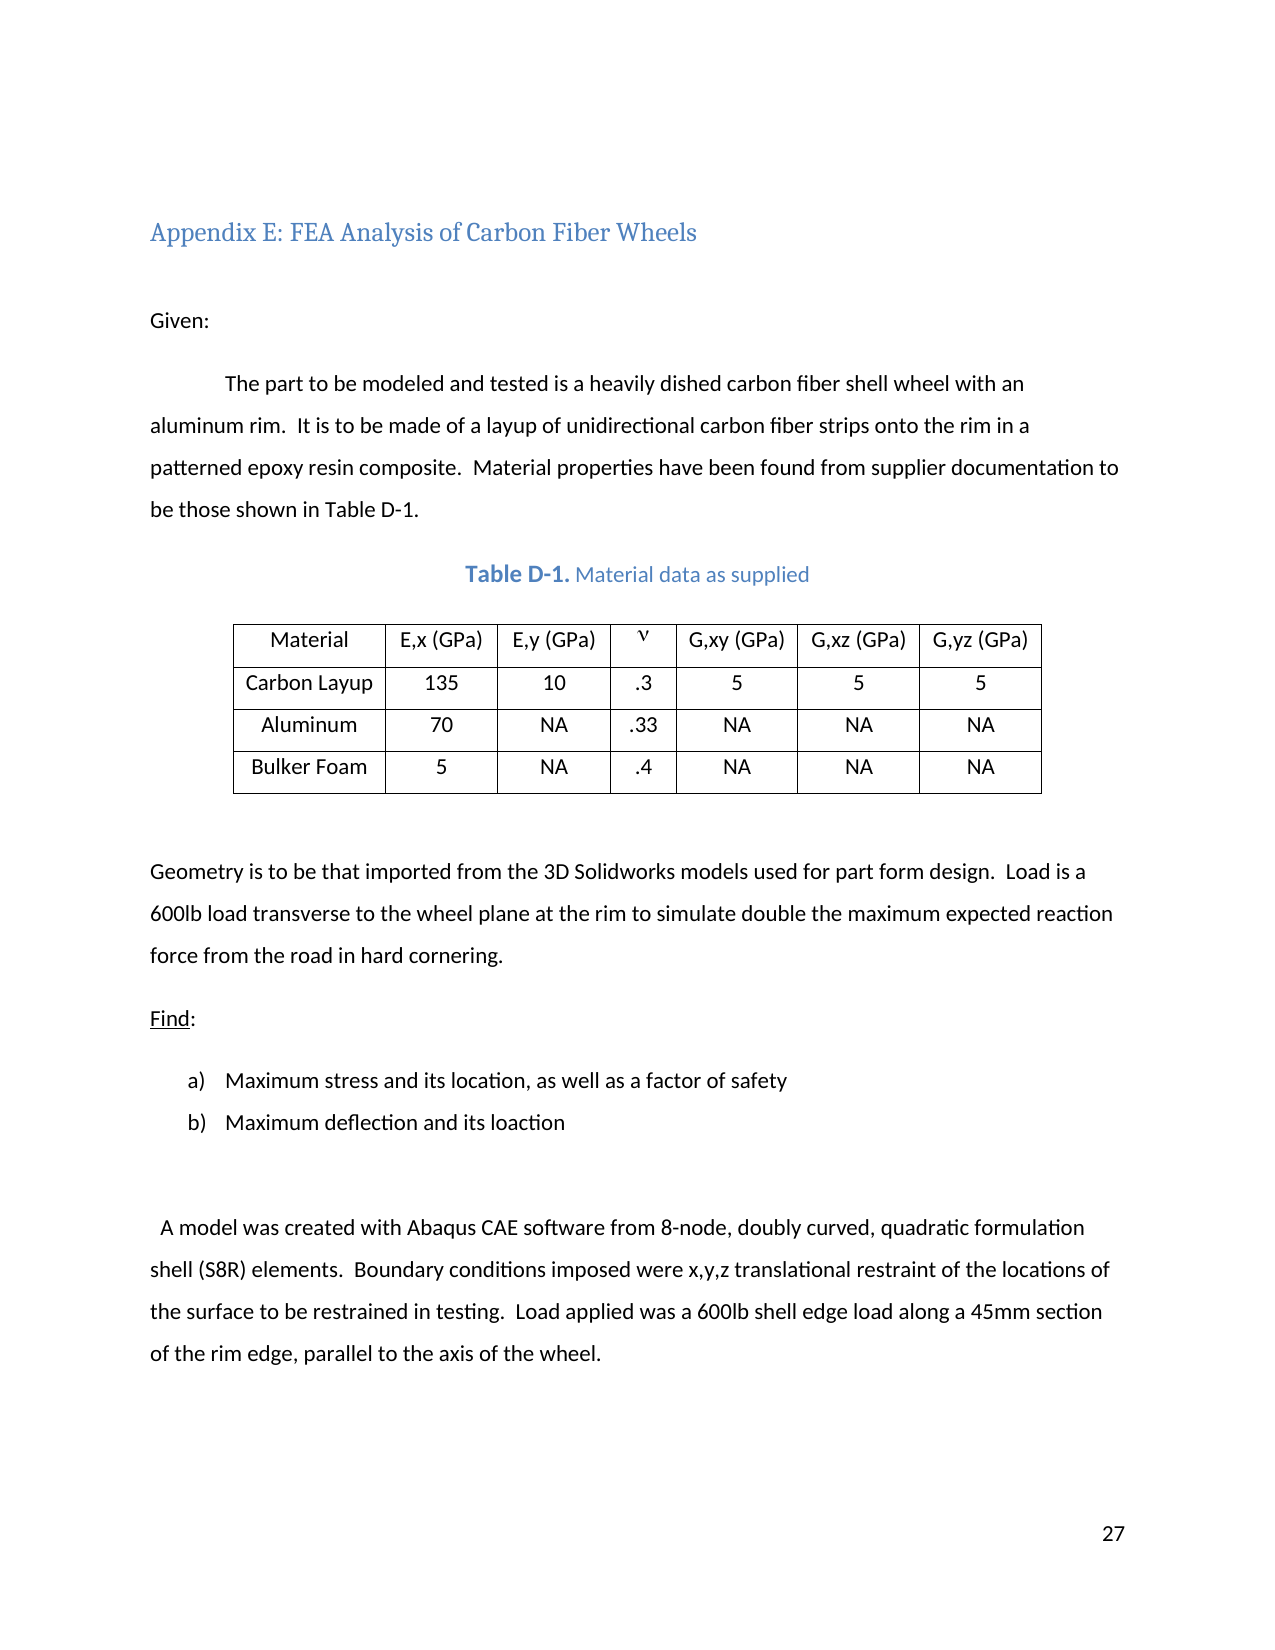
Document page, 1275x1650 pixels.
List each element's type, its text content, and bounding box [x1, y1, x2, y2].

table_header Material [234, 625, 385, 667]
table_cell Aluminum [234, 710, 385, 751]
table_header  [611, 625, 676, 667]
text A model was created with Abaqus CAE software from 8-node, doubly curved, quadratic formulation shell (S8R) elements. Boundary conditions imposed were x,y,z translational restraint of the locations of the surface to be restrained in testing. Load applied was a 600lb shell edge load along a 45mm section of the rim edge, parallel to the axis of the wheel. [150, 1213, 1125, 1367]
table_cell NA [677, 752, 797, 793]
table_cell NA [798, 752, 919, 793]
table_cell NA [498, 710, 610, 751]
table_cell 135 [386, 668, 497, 709]
table_header G,xy (GPa) [677, 625, 797, 667]
table_header E,x (GPa) [386, 625, 497, 667]
table_cell NA [498, 752, 610, 793]
table_cell .33 [611, 710, 676, 751]
table_cell Bulker Foam [234, 752, 385, 793]
text Given: [150, 306, 1125, 334]
text Find: [150, 1004, 1125, 1032]
table_cell 5 [677, 668, 797, 709]
text The part to be modeled and tested is a heavily dished carbon fiber shell wheel with an aluminum rim. It is to be made of a layup of unidirectional carbon fiber strips onto the rim in a patterned epoxy resin composite. Material properties have been found from supplier documentation to be those shown in Table D-1. [150, 369, 1125, 523]
list Maximum stress and its location, as well as a factor of safety [187, 1067, 1125, 1094]
table_header G,xz (GPa) [798, 625, 919, 667]
table_header E,y (GPa) [498, 625, 610, 667]
table_cell Carbon Layup [234, 668, 385, 709]
table_cell 5 [920, 668, 1041, 709]
table_cell .3 [611, 668, 676, 709]
table_header G,yz (GPa) [920, 625, 1041, 667]
text Geometry is to be that imported from the 3D Solidworks models used for part form design. Load is a 600lb load transverse to the wheel plane at the rim to simulate double the maximum expected reaction force from the road in hard cornering. [150, 857, 1125, 969]
table_cell NA [798, 710, 919, 751]
table_cell 70 [386, 710, 497, 751]
table_cell NA [920, 710, 1041, 751]
table_cell 5 [386, 752, 497, 793]
subtitle Appendix E: FEA Analysis of Carbon Fiber Wheels [150, 217, 1125, 249]
list Maximum deflection and its loaction [187, 1108, 1125, 1137]
text Table D-1. Material data as supplied [150, 558, 1125, 588]
table_cell NA [920, 752, 1041, 793]
table_cell .4 [611, 752, 676, 793]
table_cell 5 [798, 668, 919, 709]
table_cell 10 [498, 668, 610, 709]
table_cell NA [677, 710, 797, 751]
